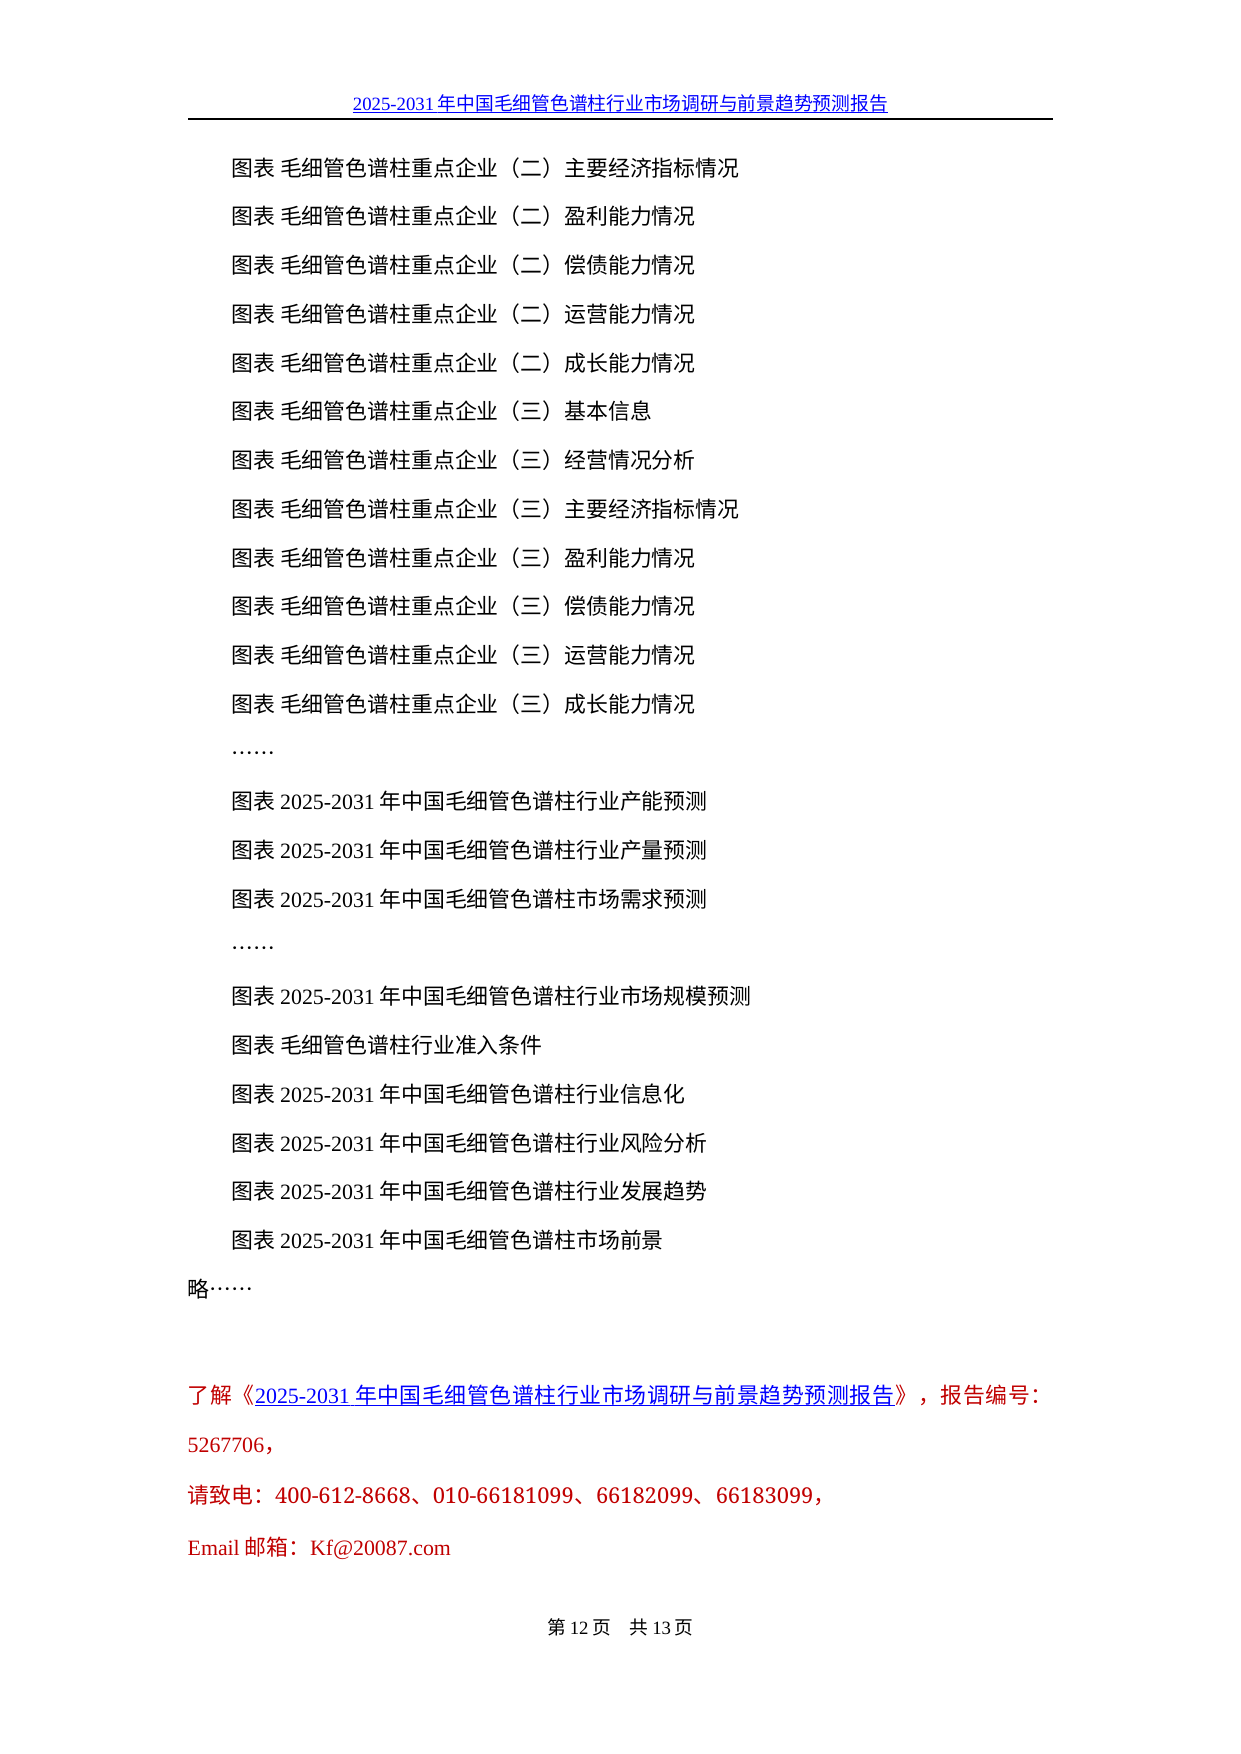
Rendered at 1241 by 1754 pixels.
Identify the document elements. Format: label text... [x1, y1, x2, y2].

text 了解《2025-2031年中国毛细管色谱柱行业市场调研与前景趋势预测报告》，报告编号：5267706， [187, 1378, 1053, 1459]
text Email邮箱：Kf@20087.com [187, 1530, 1053, 1562]
text 请致电：400-612-8668、010-66181099、66182099、66183099， [187, 1478, 1053, 1511]
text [187, 150, 1053, 1304]
